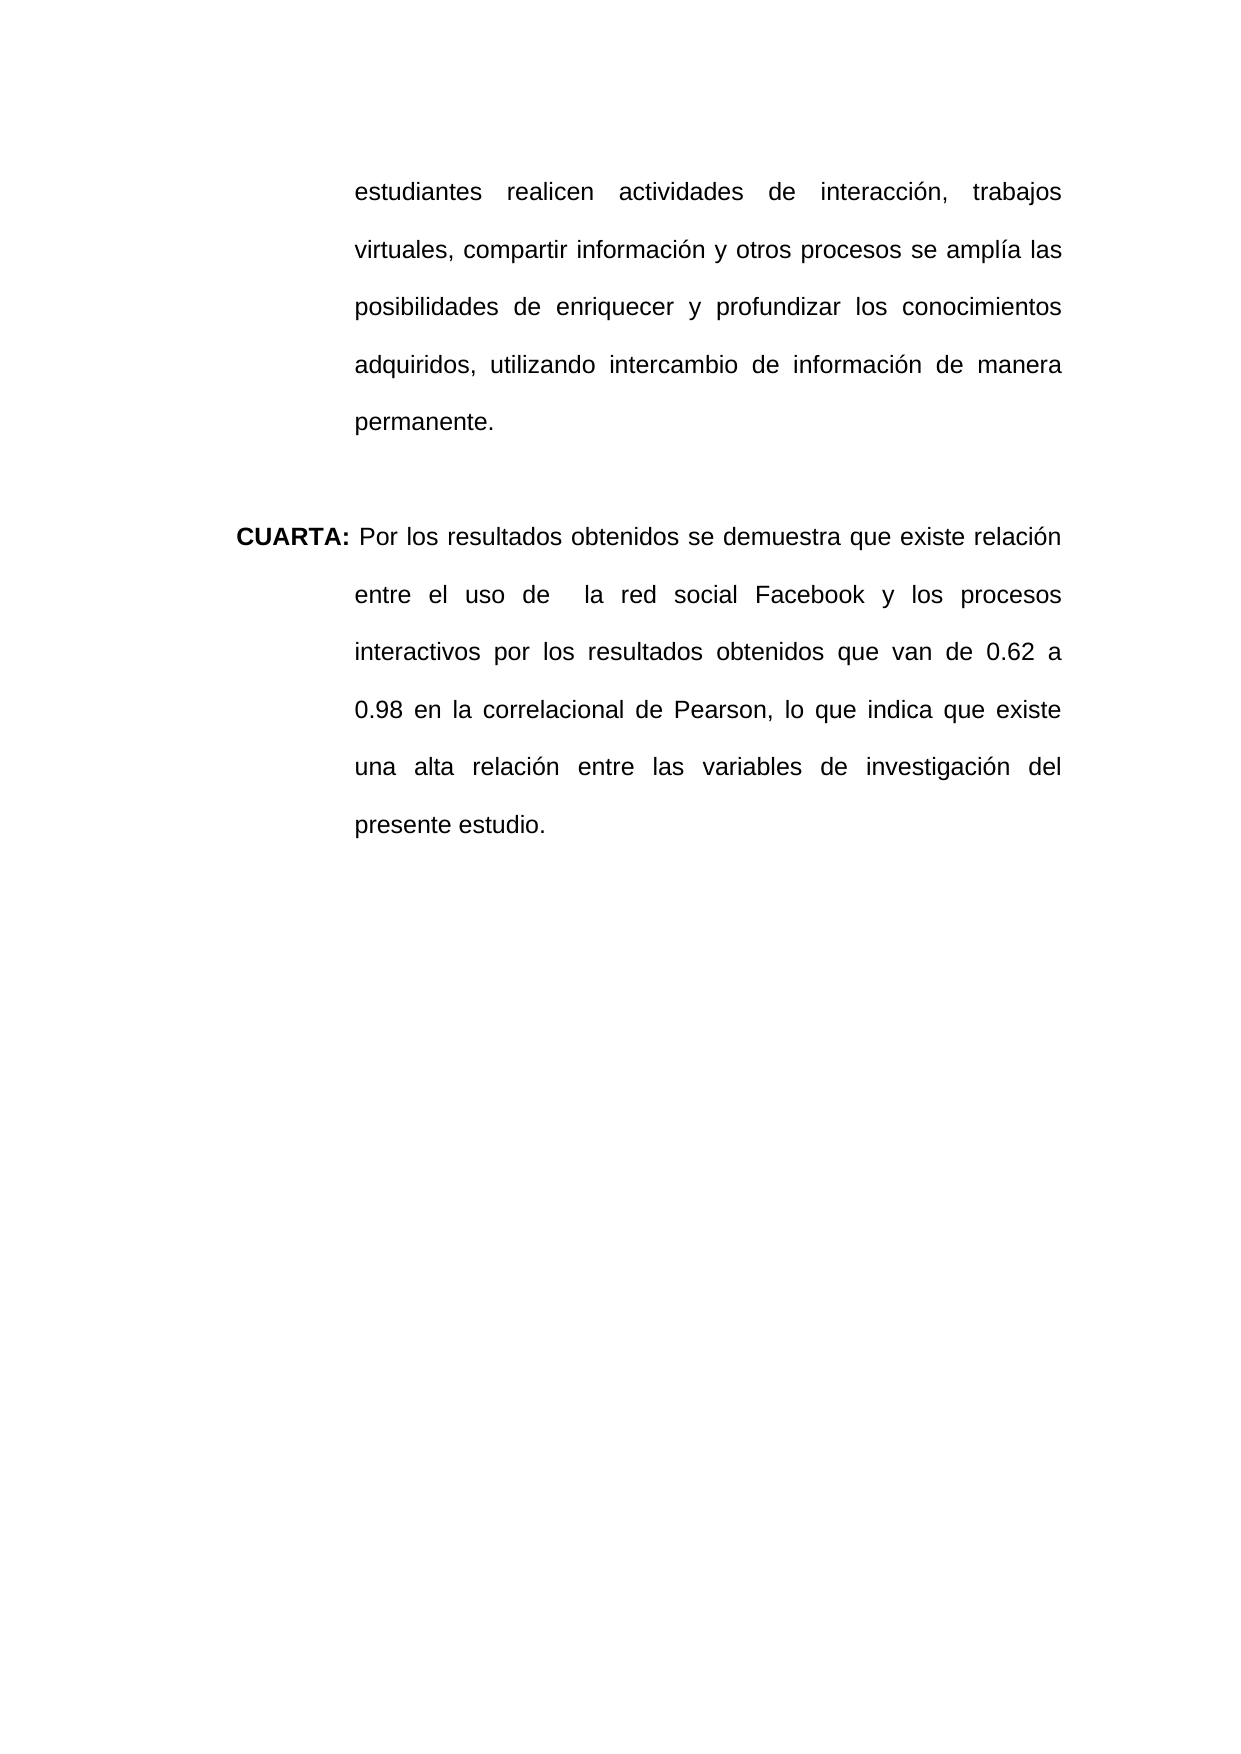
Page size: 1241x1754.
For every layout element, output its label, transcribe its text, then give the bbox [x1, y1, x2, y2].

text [236, 177, 1063, 436]
text CUARTA: Por los resultados obtenidos se demuestra que existe relación entre el uso de la red social Facebook y los procesos interactivos por los resultados obtenidos que van de 0.62 a 0.98 en la correlacional de Pearson, lo que indica que existe una alta relación entre las variables de investigación del presente estudio. [236, 522, 1063, 838]
